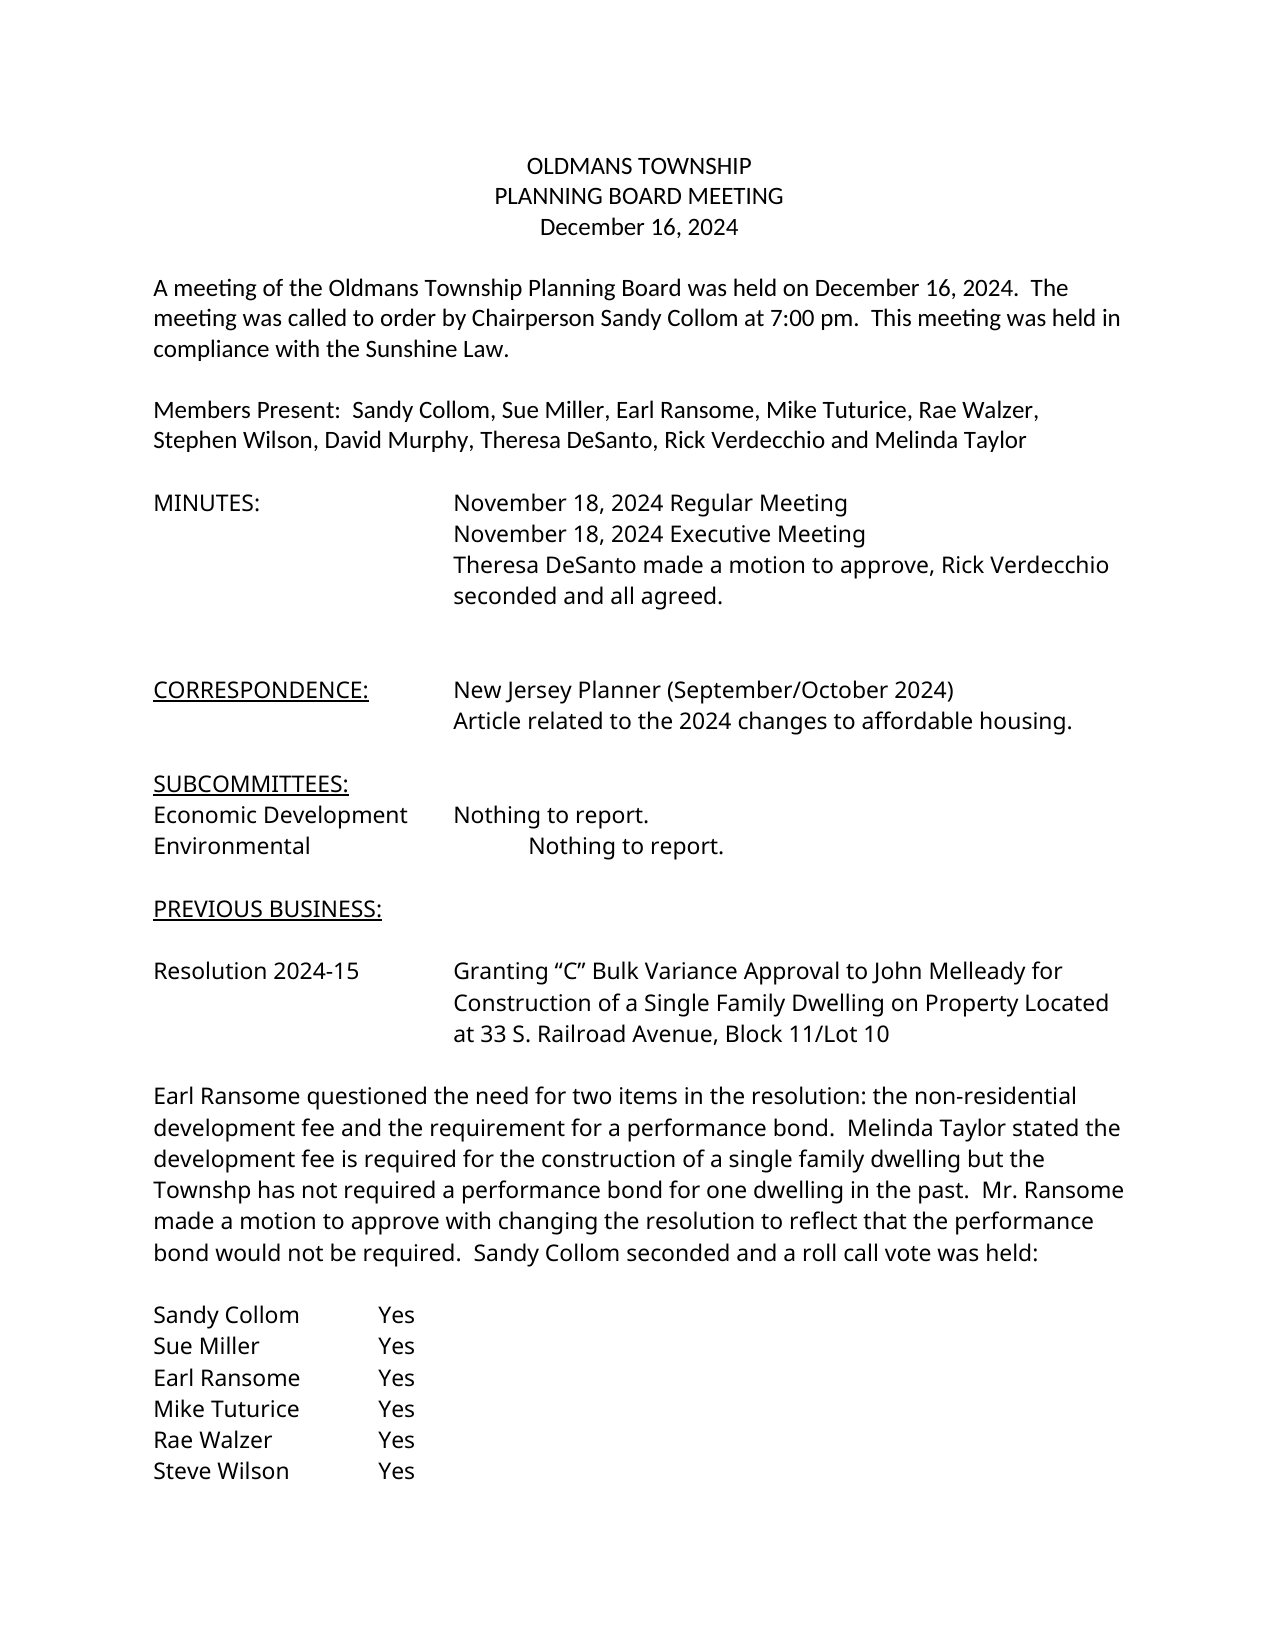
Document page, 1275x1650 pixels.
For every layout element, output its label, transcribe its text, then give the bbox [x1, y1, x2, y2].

text Sue Miller Yes [153, 1330, 1125, 1361]
text November 18, 2024 Executive Meeting [153, 518, 1125, 549]
text Economic Development Nothing to report. [153, 799, 1125, 830]
text Rae Walzer Yes [153, 1424, 1125, 1455]
text Environmental Nothing to report. [153, 830, 1125, 861]
text Sandy Collom Yes [153, 1299, 1125, 1330]
text PLANNING BOARD MEETING [153, 181, 1125, 211]
text Members Present: Sandy Collom, Sue Miller, Earl Ransome, Mike Tuturice, Rae Walzer, Stephen Wilson, David Murphy, Theresa DeSanto, Rick Verdecchio and Melinda Taylor [153, 394, 1125, 455]
text Resolution 2024-15 Granting “C” Bulk Variance Approval to John Melleady for Construction of a Single Family Dwelling on Property Located at 33 S. Railroad Avenue, Block 11/Lot 10 [153, 955, 1125, 1049]
text Article related to the 2024 changes to affordable housing. [153, 705, 1125, 736]
text Earl Ransome questioned the need for two items in the resolution: the non-residential development fee and the requirement for a performance bond. Melinda Taylor stated the development fee is required for the construction of a single family dwelling but the Townshp has not required a performance bond for one dwelling in the past. Mr. Ransome made a motion to approve with changing the resolution to reflect that the performance bond would not be required. Sandy Collom seconded and a roll call vote was held: [153, 1080, 1125, 1268]
text Steve Wilson Yes [153, 1455, 1125, 1486]
text SUBCOMMITTEES: [153, 768, 1125, 799]
text Earl Ransome Yes [153, 1361, 1125, 1393]
text December 16, 2024 [153, 211, 1125, 242]
text OLDMANS TOWNSHIP [153, 150, 1125, 181]
text Mike Tuturice Yes [153, 1393, 1125, 1424]
text MINUTES: November 18, 2024 Regular Meeting [153, 486, 1125, 518]
text A meeting of the Oldmans Township Planning Board was held on December 16, 2024. The meeting was called to order by Chairperson Sandy Collom at 7:00 pm. This meeting was held in compliance with the Sunshine Law. [153, 272, 1125, 364]
text PREVIOUS BUSINESS: [153, 893, 1125, 924]
text Theresa DeSanto made a motion to approve, Rick Verdecchio seconded and all agreed. [453, 549, 1125, 611]
text CORRESPONDENCE: New Jersey Planner (September/October 2024) [153, 674, 1125, 705]
